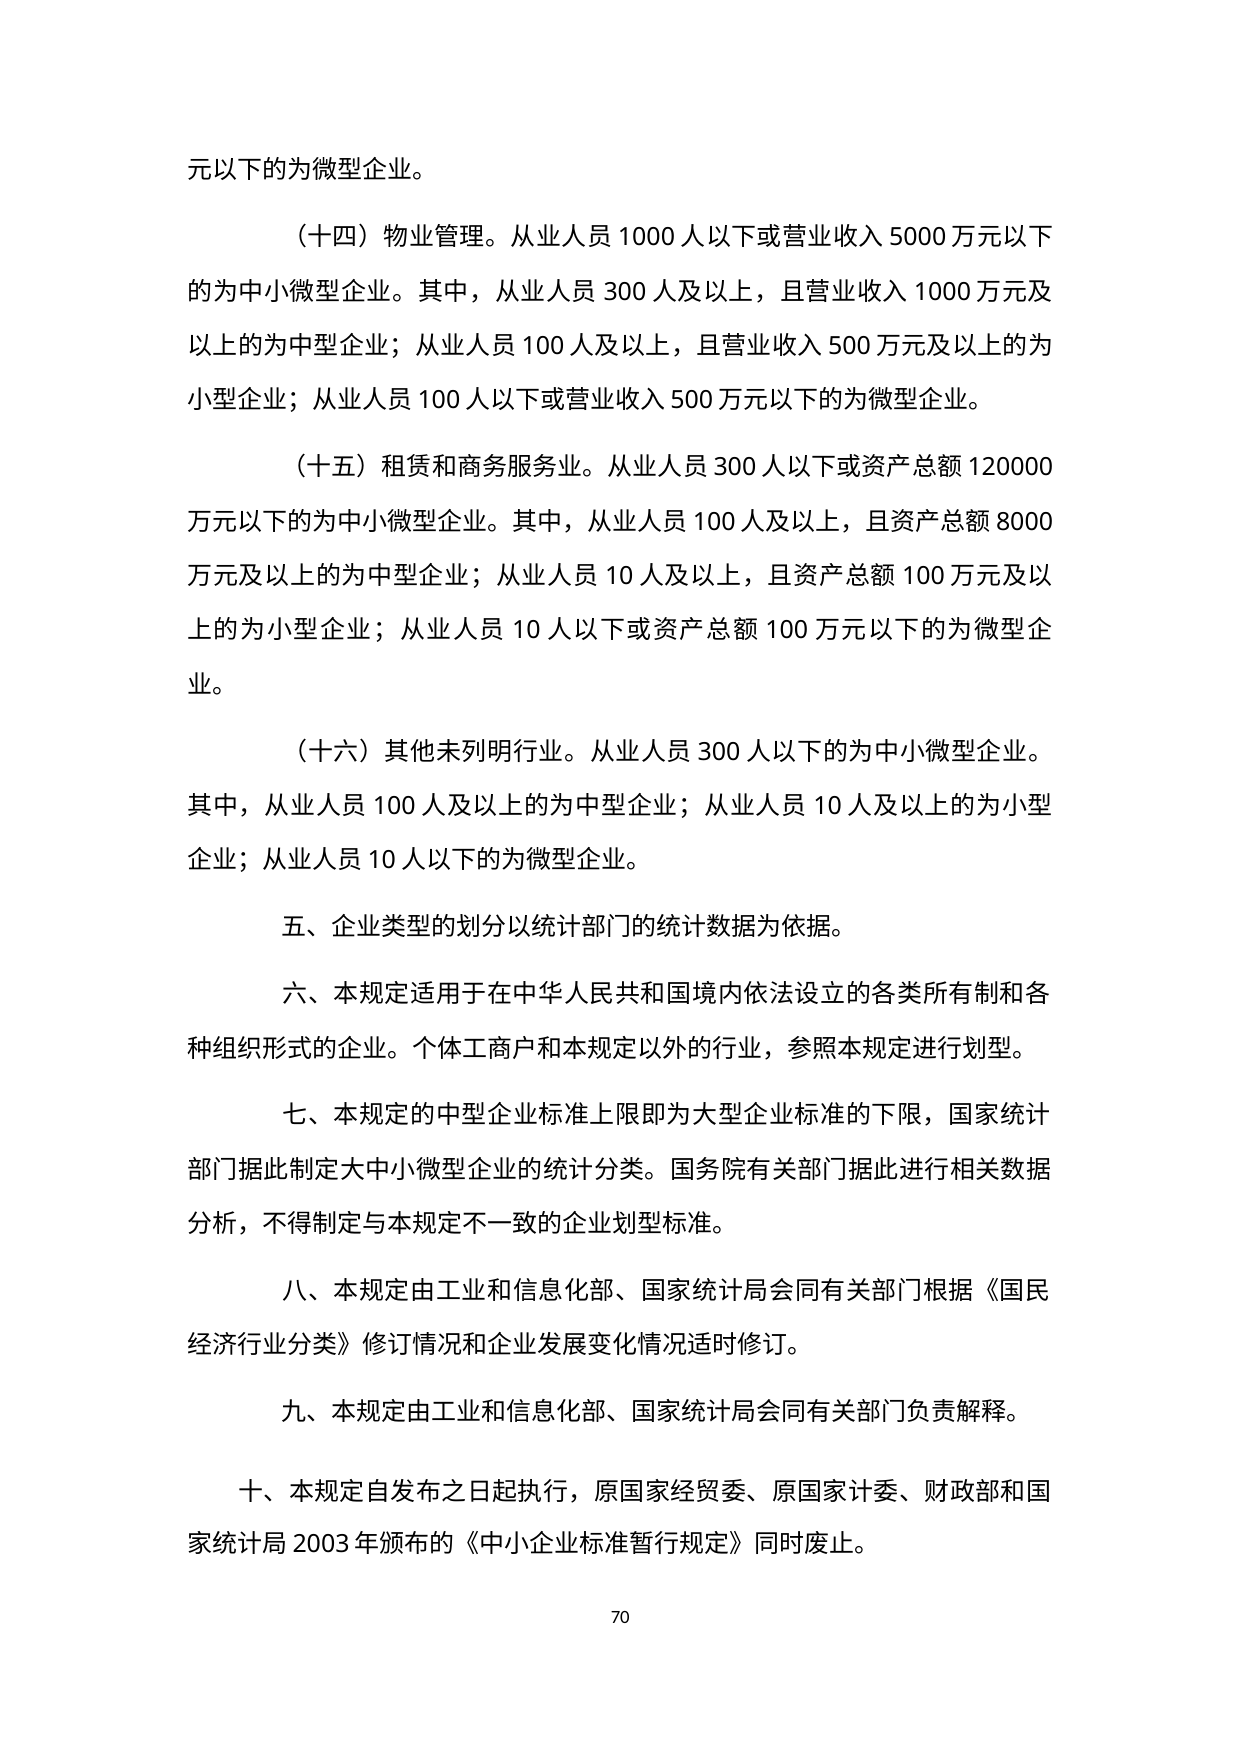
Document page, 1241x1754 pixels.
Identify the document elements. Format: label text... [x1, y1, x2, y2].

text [187, 150, 1053, 186]
text （十五）租赁和商务服务业。从业人员300人以下或资产总额120000万元以下的为中小微型企业。其中，从业人员100人及以上，且资产总额8000万元及以上的为中型企业；从业人员10人及以上，且资产总额100万元及以上的为小型企业；从业人员10人以下或资产总额100万元以下的为微型企业。 [187, 447, 1053, 701]
text 五、企业类型的划分以统计部门的统计数据为依据。 [187, 907, 1053, 943]
text 十、本规定自发布之日起执行，原国家经贸委、原国家计委、财政部和国家统计局2003年颁布的《中小企业标准暂行规定》同时废止。 [187, 1459, 1053, 1563]
text 六、本规定适用于在中华人民共和国境内依法设立的各类所有制和各种组织形式的企业。个体工商户和本规定以外的行业，参照本规定进行划型。 [187, 974, 1053, 1064]
text （十六）其他未列明行业。从业人员300人以下的为中小微型企业。其中，从业人员100人及以上的为中型企业；从业人员10人及以上的为小型企业；从业人员10人以下的为微型企业。 [187, 731, 1053, 876]
text （十四）物业管理。从业人员1000人以下或营业收入5000万元以下的为中小微型企业。其中，从业人员300人及以上，且营业收入1000万元及以上的为中型企业；从业人员100人及以上，且营业收入500万元及以上的为小型企业；从业人员100人以下或营业收入500万元以下的为微型企业。 [187, 217, 1053, 416]
text 八、本规定由工业和信息化部、国家统计局会同有关部门根据《国民经济行业分类》修订情况和企业发展变化情况适时修订。 [187, 1271, 1053, 1361]
text 九、本规定由工业和信息化部、国家统计局会同有关部门负责解释。 [187, 1392, 1053, 1428]
text 七、本规定的中型企业标准上限即为大型企业标准的下限，国家统计部门据此制定大中小微型企业的统计分类。国务院有关部门据此进行相关数据分析，不得制定与本规定不一致的企业划型标准。 [187, 1095, 1053, 1240]
